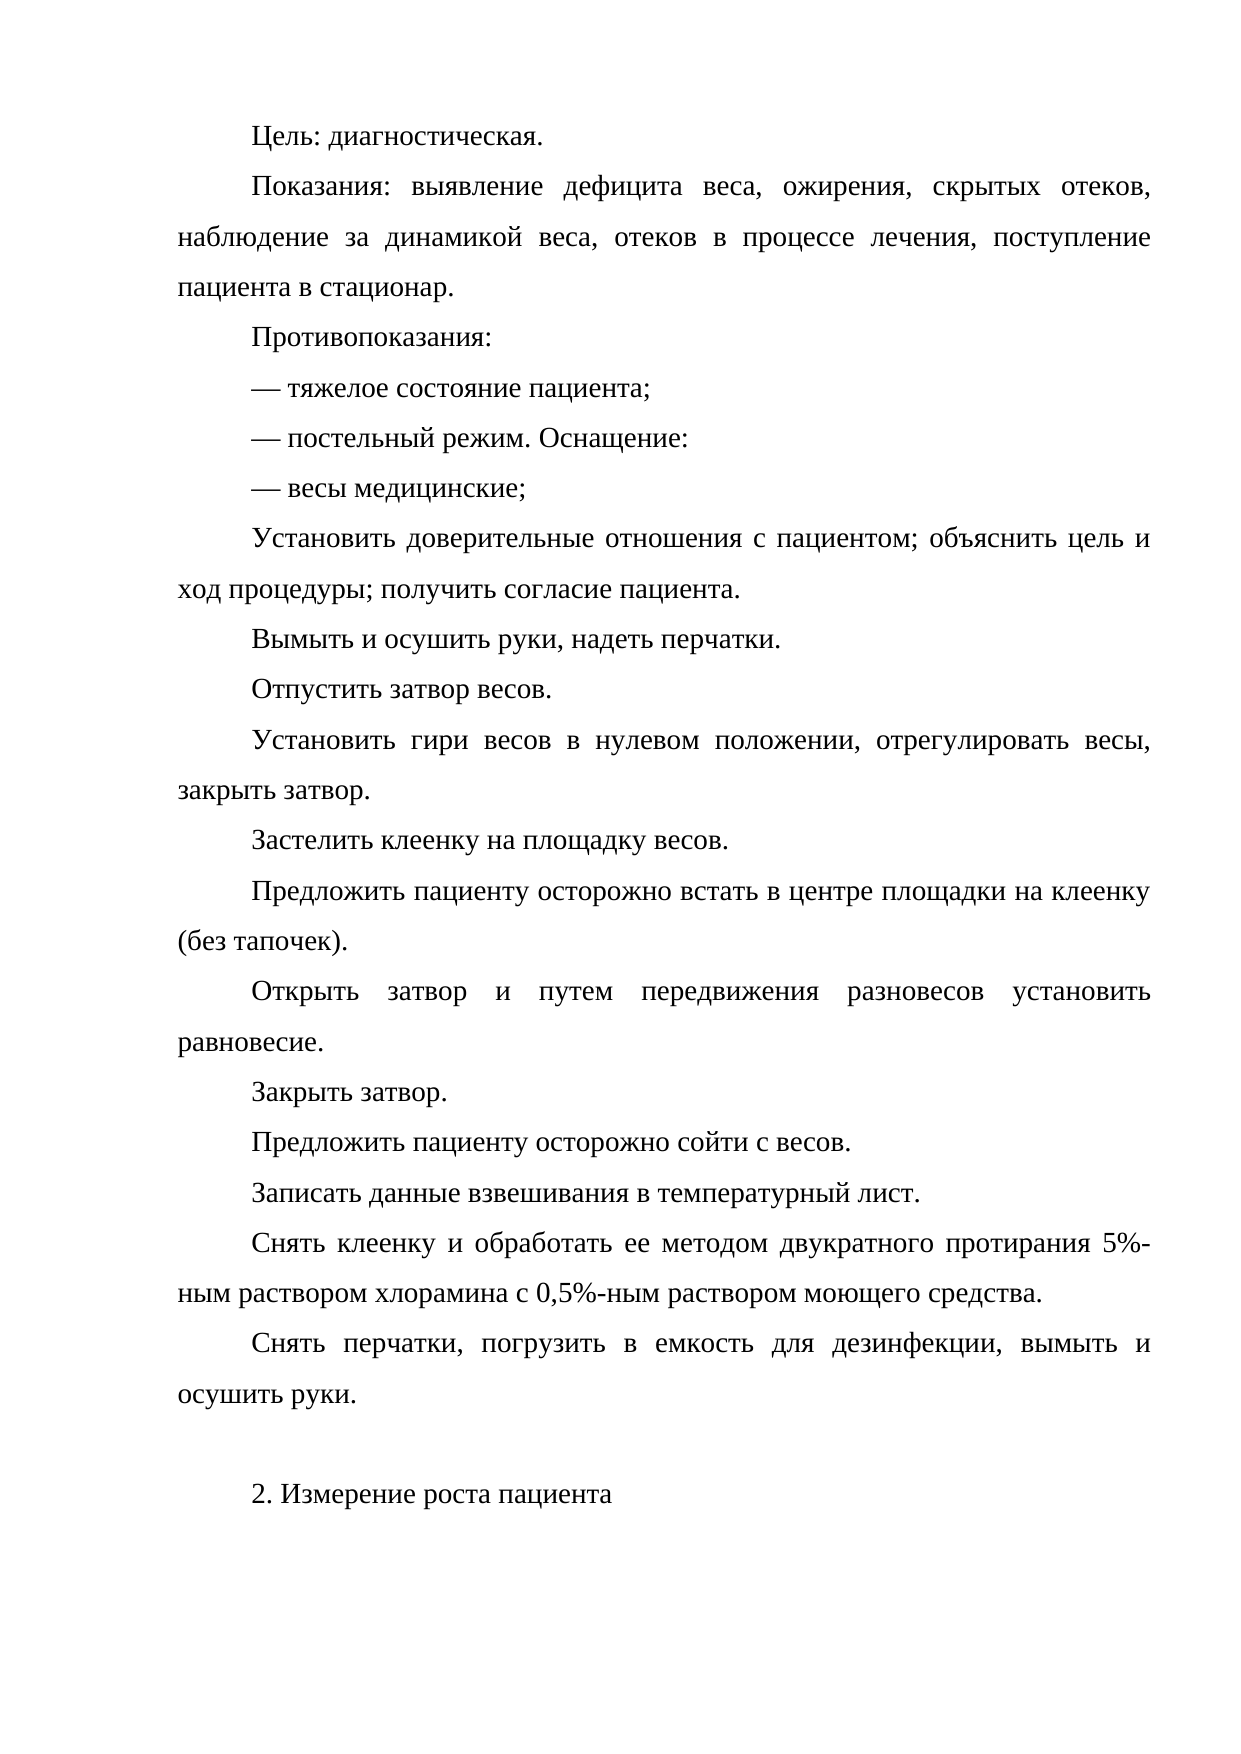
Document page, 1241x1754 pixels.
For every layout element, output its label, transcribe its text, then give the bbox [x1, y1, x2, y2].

text 2. Измерение роста пациента [177, 1477, 1152, 1510]
text — постельный режим. Оснащение: [177, 420, 1152, 453]
text — тяжелое состояние пациента; [177, 370, 1152, 403]
text Открыть затвор и путем передвижения разновесов установить равновесие. [177, 973, 1152, 1057]
text Предложить пациенту осторожно сойти с весов. [177, 1124, 1152, 1158]
text Противопоказания: [177, 319, 1152, 353]
text Закрыть затвор. [177, 1074, 1152, 1108]
text Установить доверительные отношения с пациентом; объяснить цель и ход процедуры; получить согласие пациента. [177, 521, 1152, 604]
text — весы медицинские; [177, 470, 1152, 504]
text Предложить пациенту осторожно встать в центре площадки на клеенку (без тапочек). [177, 873, 1152, 957]
text Снять перчатки, погрузить в емкость для дезинфекции, вымыть и осушить руки. [177, 1326, 1152, 1409]
text Показания: выявление дефицита веса, ожирения, скрытых отеков, наблюдение за динамикой веса, отеков в процессе лечения, поступление пациента в стационар. [177, 168, 1152, 303]
text Застелить клеенку на площадку весов. [177, 822, 1152, 856]
text Отпустить затвор весов. [177, 672, 1152, 705]
text Записать данные взвешивания в температурный лист. [177, 1175, 1152, 1208]
text Снять клеенку и обработать ее методом двукратного протирания 5%-ным раствором хлорамина с 0,5%-ным раствором моющего средства. [177, 1225, 1152, 1309]
text Вымыть и осушить руки, надеть перчатки. [177, 621, 1152, 655]
text Установить гири весов в нулевом положении, отрегулировать весы, закрыть затвор. [177, 722, 1152, 806]
text Цель: диагностическая. [177, 118, 1152, 152]
